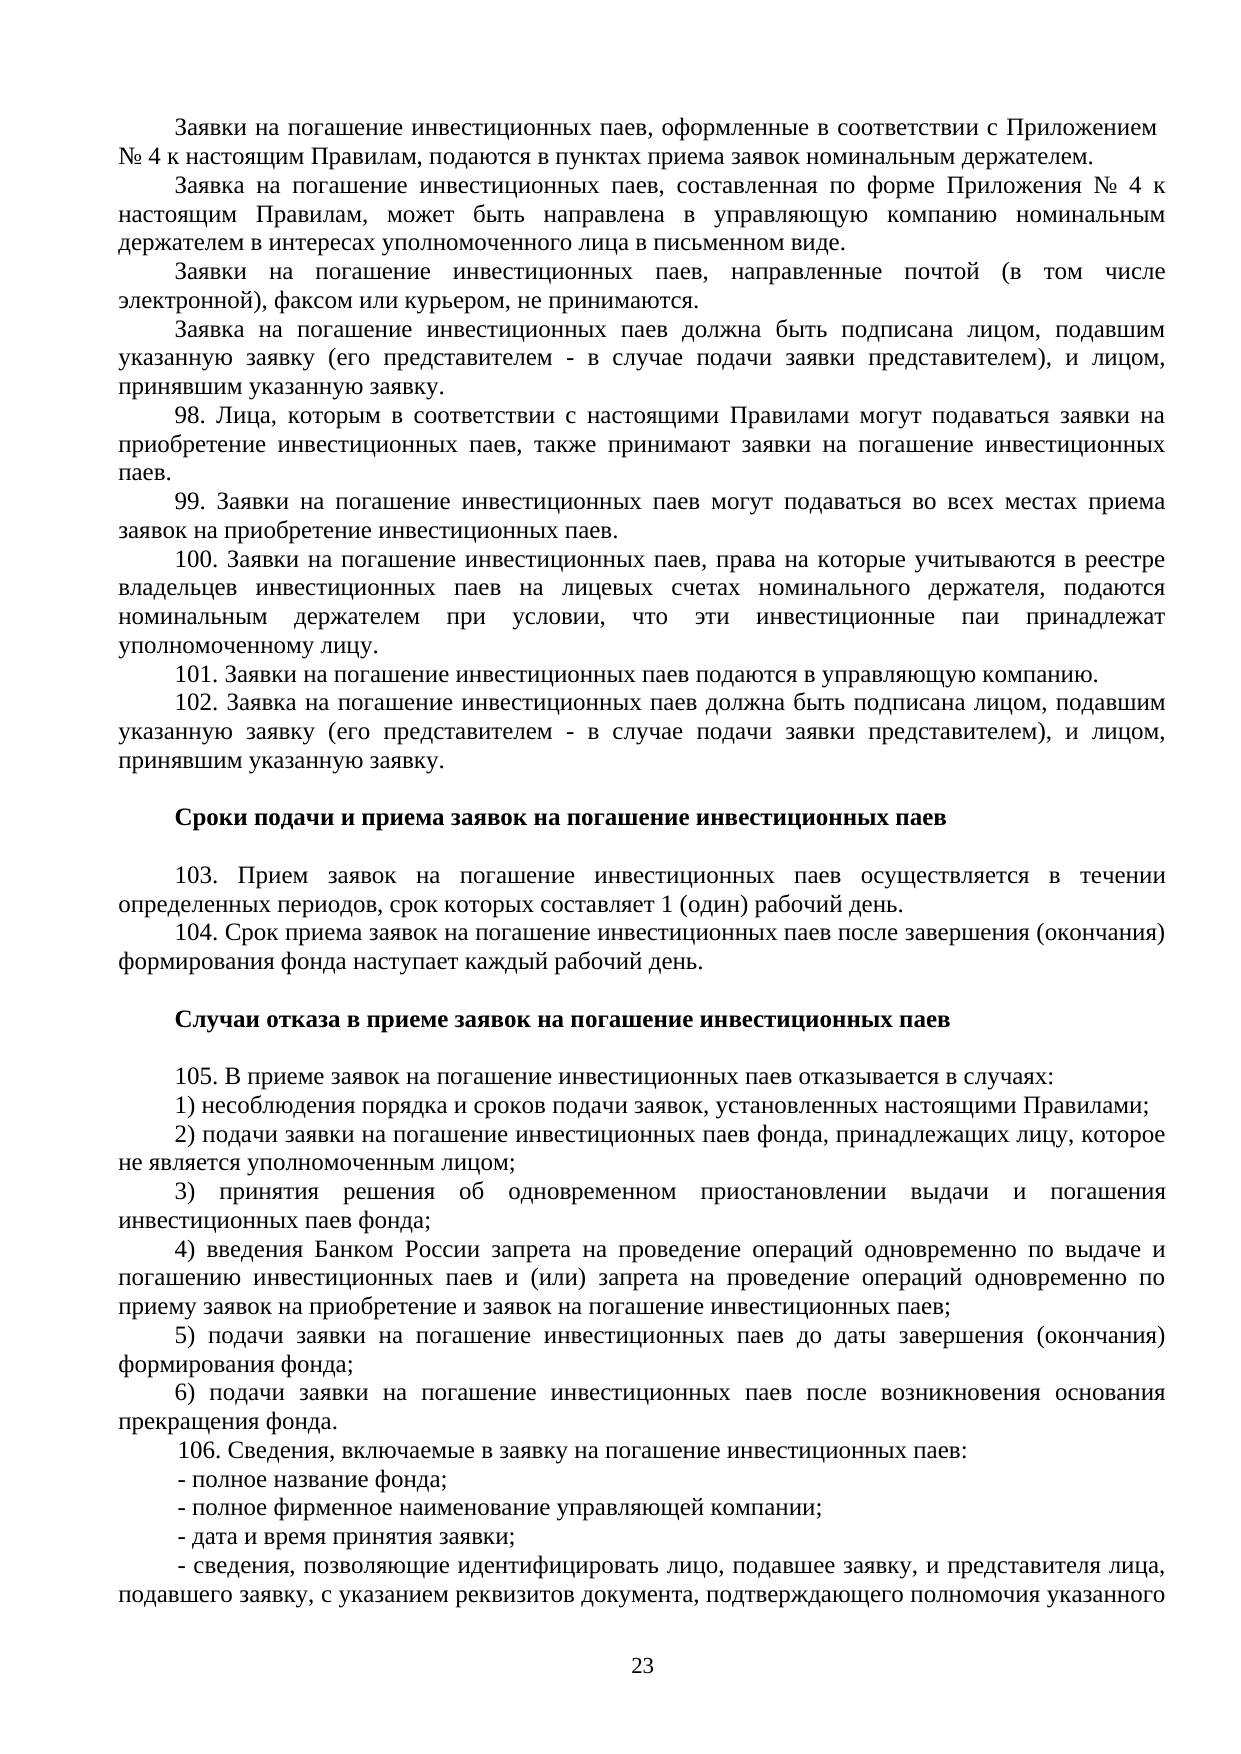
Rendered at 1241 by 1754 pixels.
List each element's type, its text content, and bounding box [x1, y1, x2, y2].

text 2) подачи заявки на погашение инвестиционных паев фонда, принадлежащих лицу, которое не является уполномоченным лицом; [118, 1119, 1167, 1176]
text 105. В приеме заявок на погашение инвестиционных паев отказывается в случаях: [118, 1061, 1167, 1090]
text 98. Лица, которым в соответствии с настоящими Правилами могут подаваться заявки на приобретение инвестиционных паев, также принимают заявки на погашение инвестиционных паев. [118, 400, 1167, 486]
text 103. Прием заявок на погашение инвестиционных паев осуществляется в течении определенных периодов, срок которых составляет 1 (один) рабочий день. [118, 860, 1167, 917]
text 101. Заявки на погашение инвестиционных паев подаются в управляющую компанию. [118, 659, 1167, 687]
text - полное название фонда; [118, 1464, 1167, 1492]
text 5) подачи заявки на погашение инвестиционных паев до даты завершения (окончания) формирования фонда; [118, 1320, 1167, 1377]
text - дата и время принятия заявки; [118, 1521, 1167, 1550]
text Заявки на погашение инвестиционных паев, направленные почтой (в том числе электронной), факсом или курьером, не принимаются. [118, 256, 1167, 314]
text 3) принятия решения об одновременном приостановлении выдачи и погашения инвестиционных паев фонда; [118, 1176, 1167, 1234]
text 4) введения Банком России запрета на проведение операций одновременно по выдаче и погашению инвестиционных паев и (или) запрета на проведение операций одновременно по приему заявок на приобретение и заявок на погашение инвестиционных паев; [118, 1234, 1167, 1320]
text 1) несоблюдения порядка и сроков подачи заявок, установленных настоящими Правилами; [118, 1090, 1167, 1119]
text 100. Заявки на погашение инвестиционных паев, права на которые учитываются в реестре владельцев инвестиционных паев на лицевых счетах номинального держателя, подаются номинальным держателем при условии, что эти инвестиционные паи принадлежат уполномоченному лицу. [118, 544, 1167, 659]
text 106. Сведения, включаемые в заявку на погашение инвестиционных паев: [118, 1435, 1167, 1464]
text 99. Заявки на погашение инвестиционных паев могут подаваться во всех местах приема заявок на приобретение инвестиционных паев. [118, 486, 1167, 544]
text 6) подачи заявки на погашение инвестиционных паев после возникновения основания прекращения фонда. [118, 1377, 1167, 1435]
text Заявка на погашение инвестиционных паев, составленная по форме Приложения № 4 к настоящим Правилам, может быть направлена в управляющую компанию номинальным держателем в интересах уполномоченного лица в письменном виде. [118, 170, 1167, 256]
text Случаи отказа в приеме заявок на погашение инвестиционных паев [118, 1004, 1167, 1032]
text 102. Заявка на погашение инвестиционных паев должна быть подписана лицом, подавшим указанную заявку (его представителем - в случае подачи заявки представителем), и лицом, принявшим указанную заявку. [118, 687, 1167, 774]
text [118, 1550, 1167, 1607]
text - полное фирменное наименование управляющей компании; [118, 1492, 1167, 1521]
text Заявки на погашение инвестиционных паев, оформленные в соответствии с Приложением № 4 к настоящим Правилам, подаются в пунктах приема заявок номинальным держателем. [118, 112, 1167, 170]
text 104. Срок приема заявок на погашение инвестиционных паев после завершения (окончания) формирования фонда наступает каждый рабочий день. [118, 917, 1167, 975]
text Сроки подачи и приема заявок на погашение инвестиционных паев [118, 802, 1167, 831]
text Заявка на погашение инвестиционных паев должна быть подписана лицом, подавшим указанную заявку (его представителем - в случае подачи заявки представителем), и лицом, принявшим указанную заявку. [118, 314, 1167, 400]
